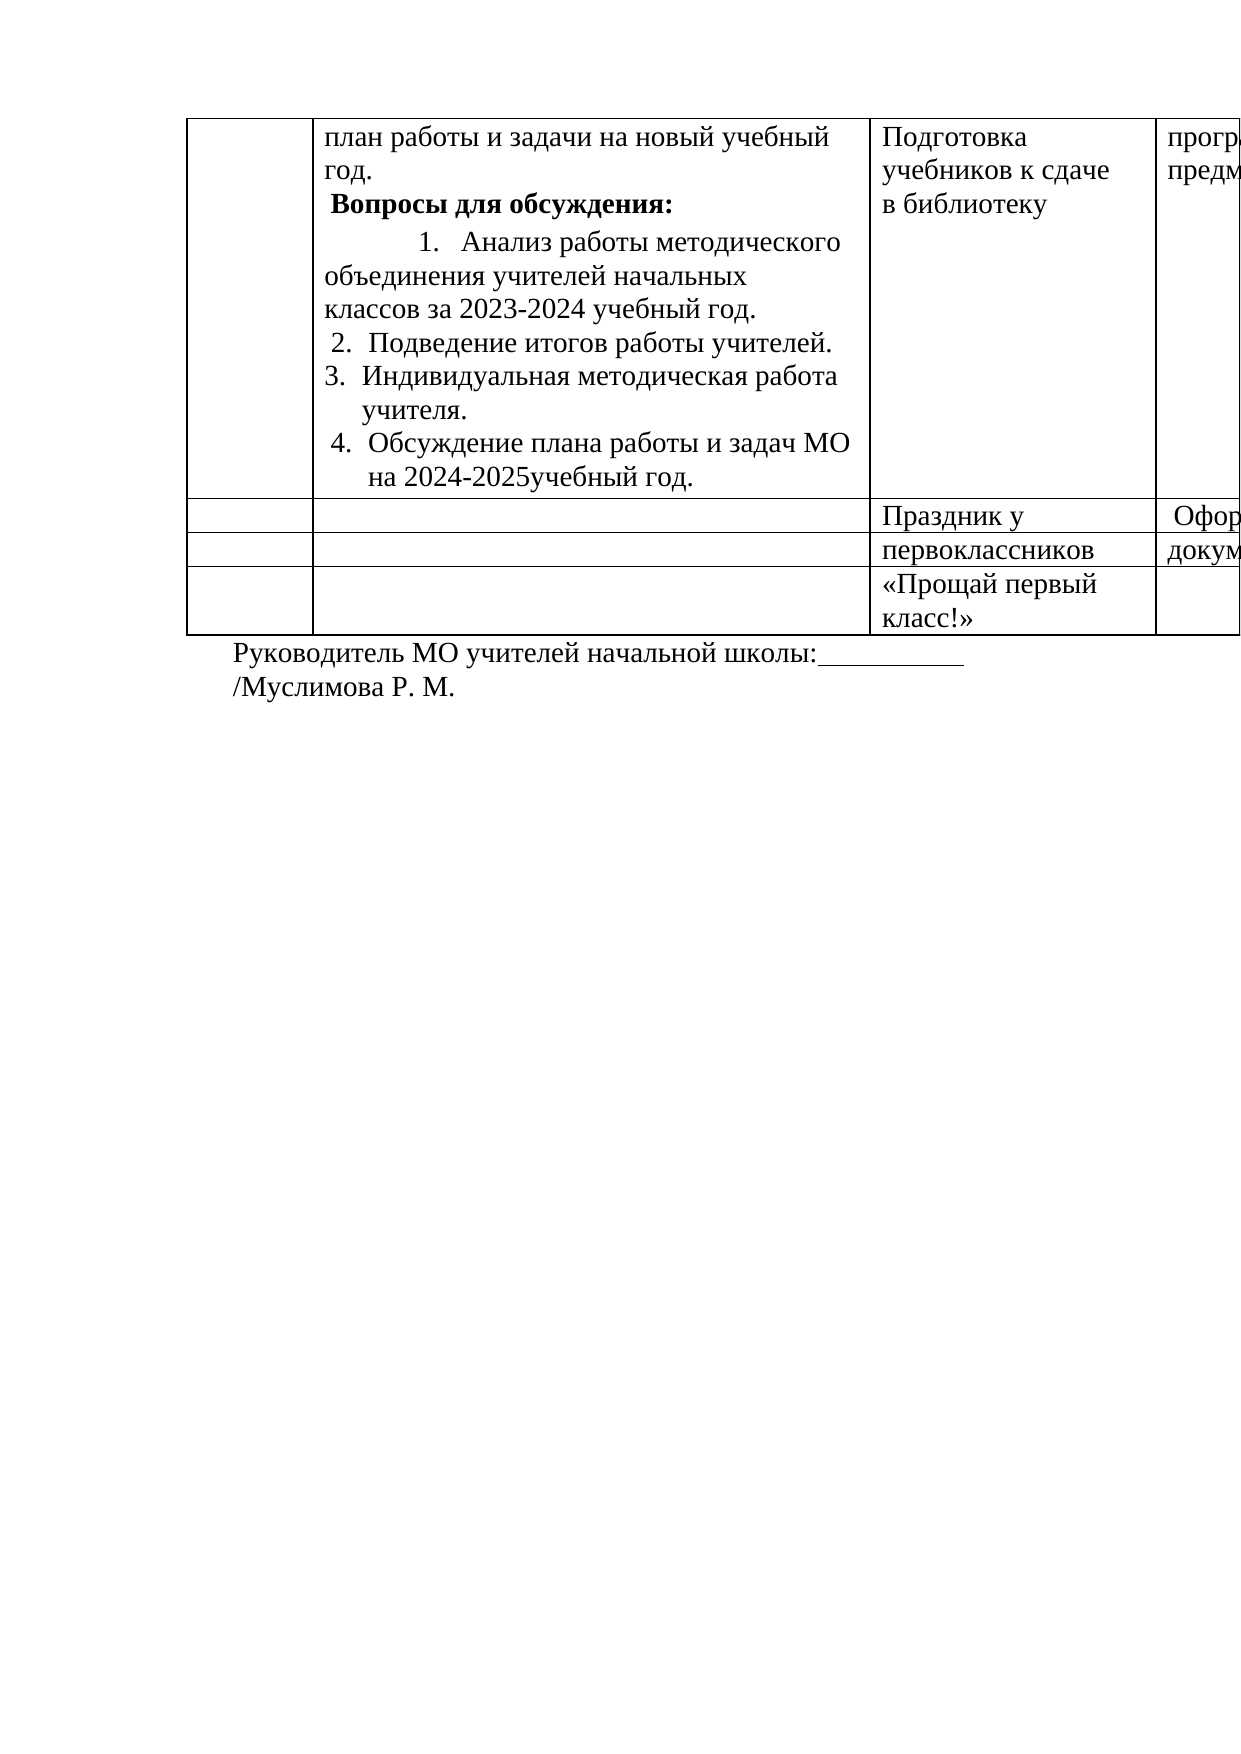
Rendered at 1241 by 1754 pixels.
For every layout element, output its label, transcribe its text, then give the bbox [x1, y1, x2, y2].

table_cell [314, 499, 869, 532]
table_cell [314, 533, 869, 566]
text Руководитель МО учителей начальной школы: /Муслимова Р. М. [233, 636, 1101, 703]
table_cell [314, 567, 869, 633]
table_cell [188, 567, 312, 633]
table_cell Праздник у [871, 499, 1155, 532]
table_cell [1157, 567, 1239, 633]
table_cell «Прощай первый класс!» [871, 567, 1155, 633]
table_cell первоклассников [871, 533, 1155, 566]
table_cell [871, 119, 1155, 498]
table_cell документации. [1157, 533, 1239, 566]
table_cell [188, 533, 312, 566]
table_cell [188, 499, 312, 532]
table_cell Оформление [1157, 499, 1239, 532]
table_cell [314, 119, 869, 498]
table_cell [1157, 119, 1239, 498]
table_cell [188, 119, 312, 498]
